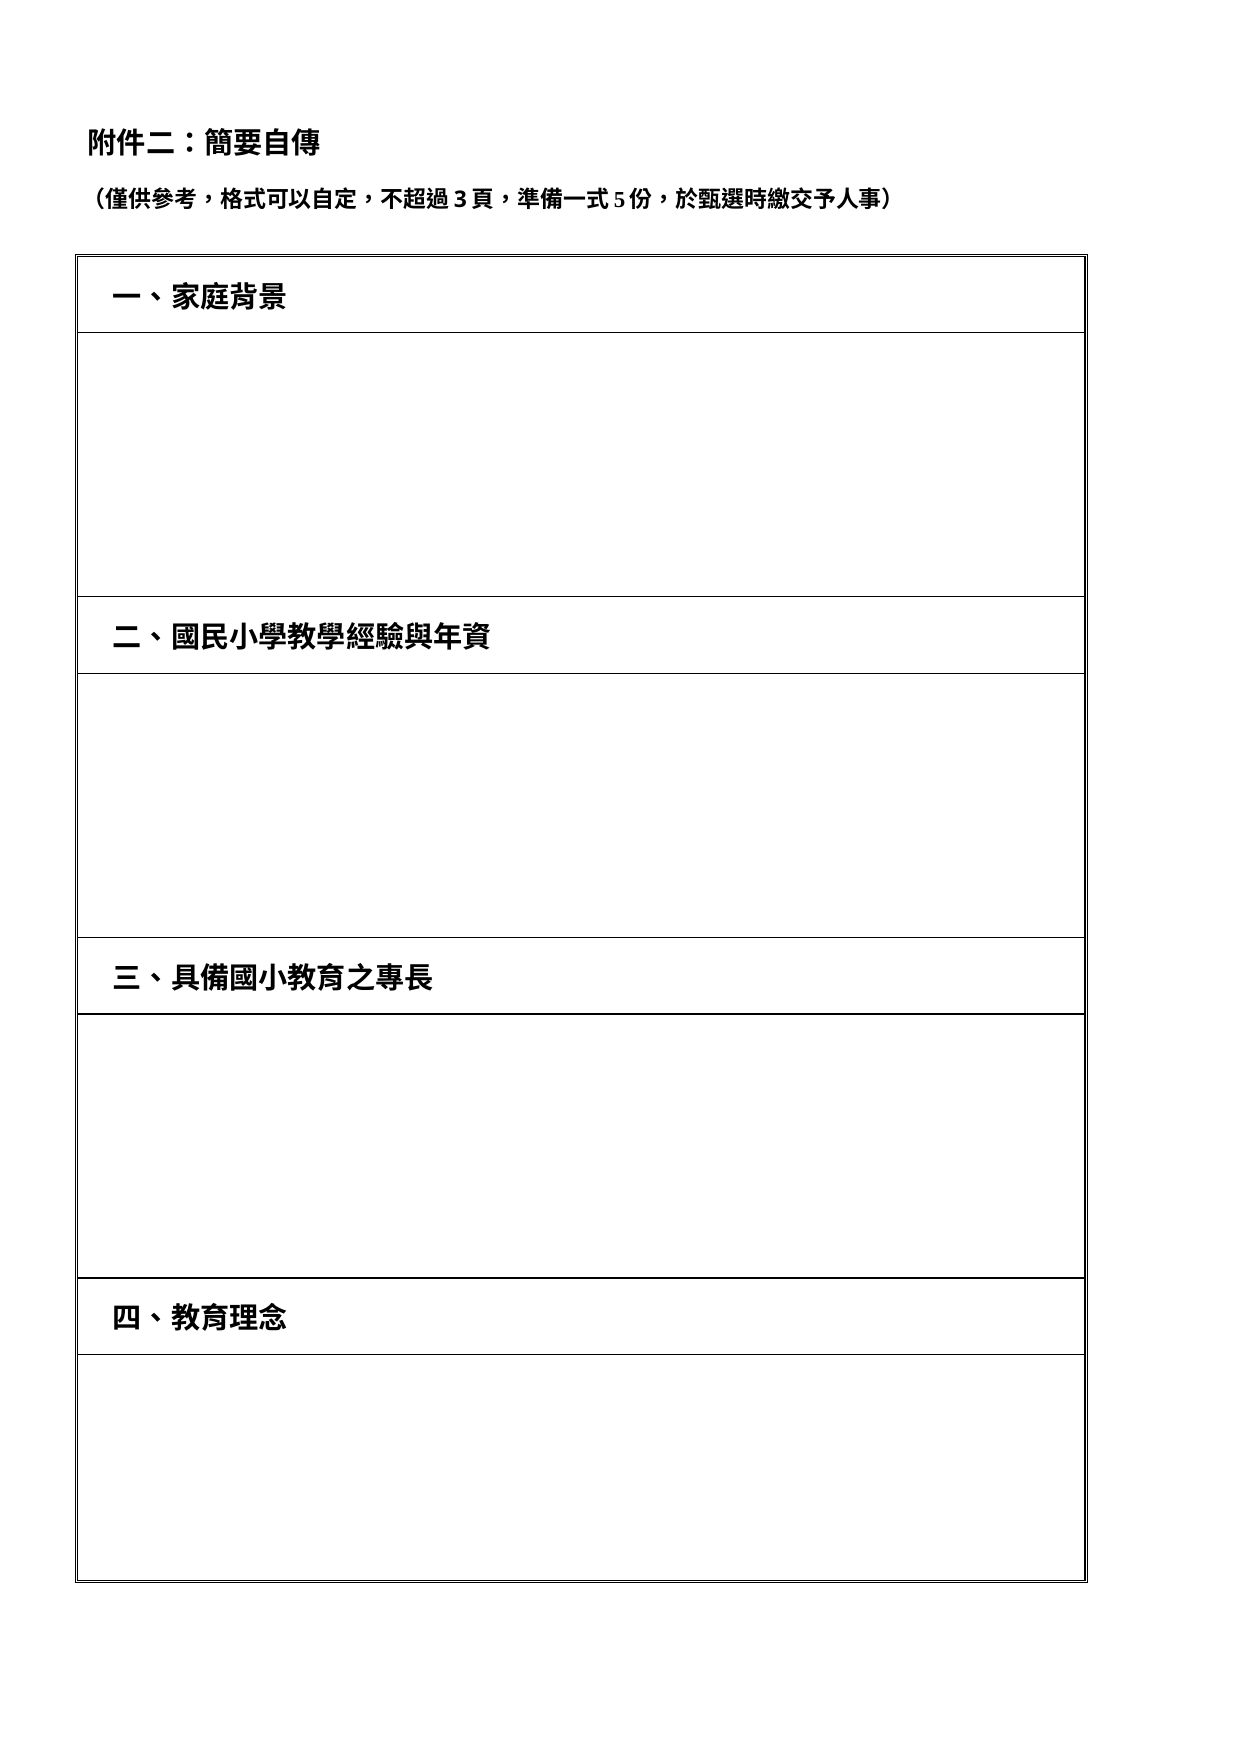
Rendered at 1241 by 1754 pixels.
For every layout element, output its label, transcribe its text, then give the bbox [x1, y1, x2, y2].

table_cell 二、國民小學教學經驗與年資 [78, 597, 1084, 672]
text 附件二：簡要自傳 [87, 104, 1150, 179]
table_cell [78, 1355, 1084, 1580]
table_cell [78, 1015, 1084, 1277]
text （僅供參考，格式可以自定，不超過3頁，準備一式5份，於甄選時繳交予人事） [25, 179, 1150, 216]
table_cell [78, 674, 1084, 936]
table_header 一、家庭背景 [78, 257, 1084, 332]
table_cell 三、具備國小教育之專長 [78, 938, 1084, 1013]
table_cell [78, 333, 1084, 596]
table_cell 四、教育理念 [78, 1279, 1084, 1354]
